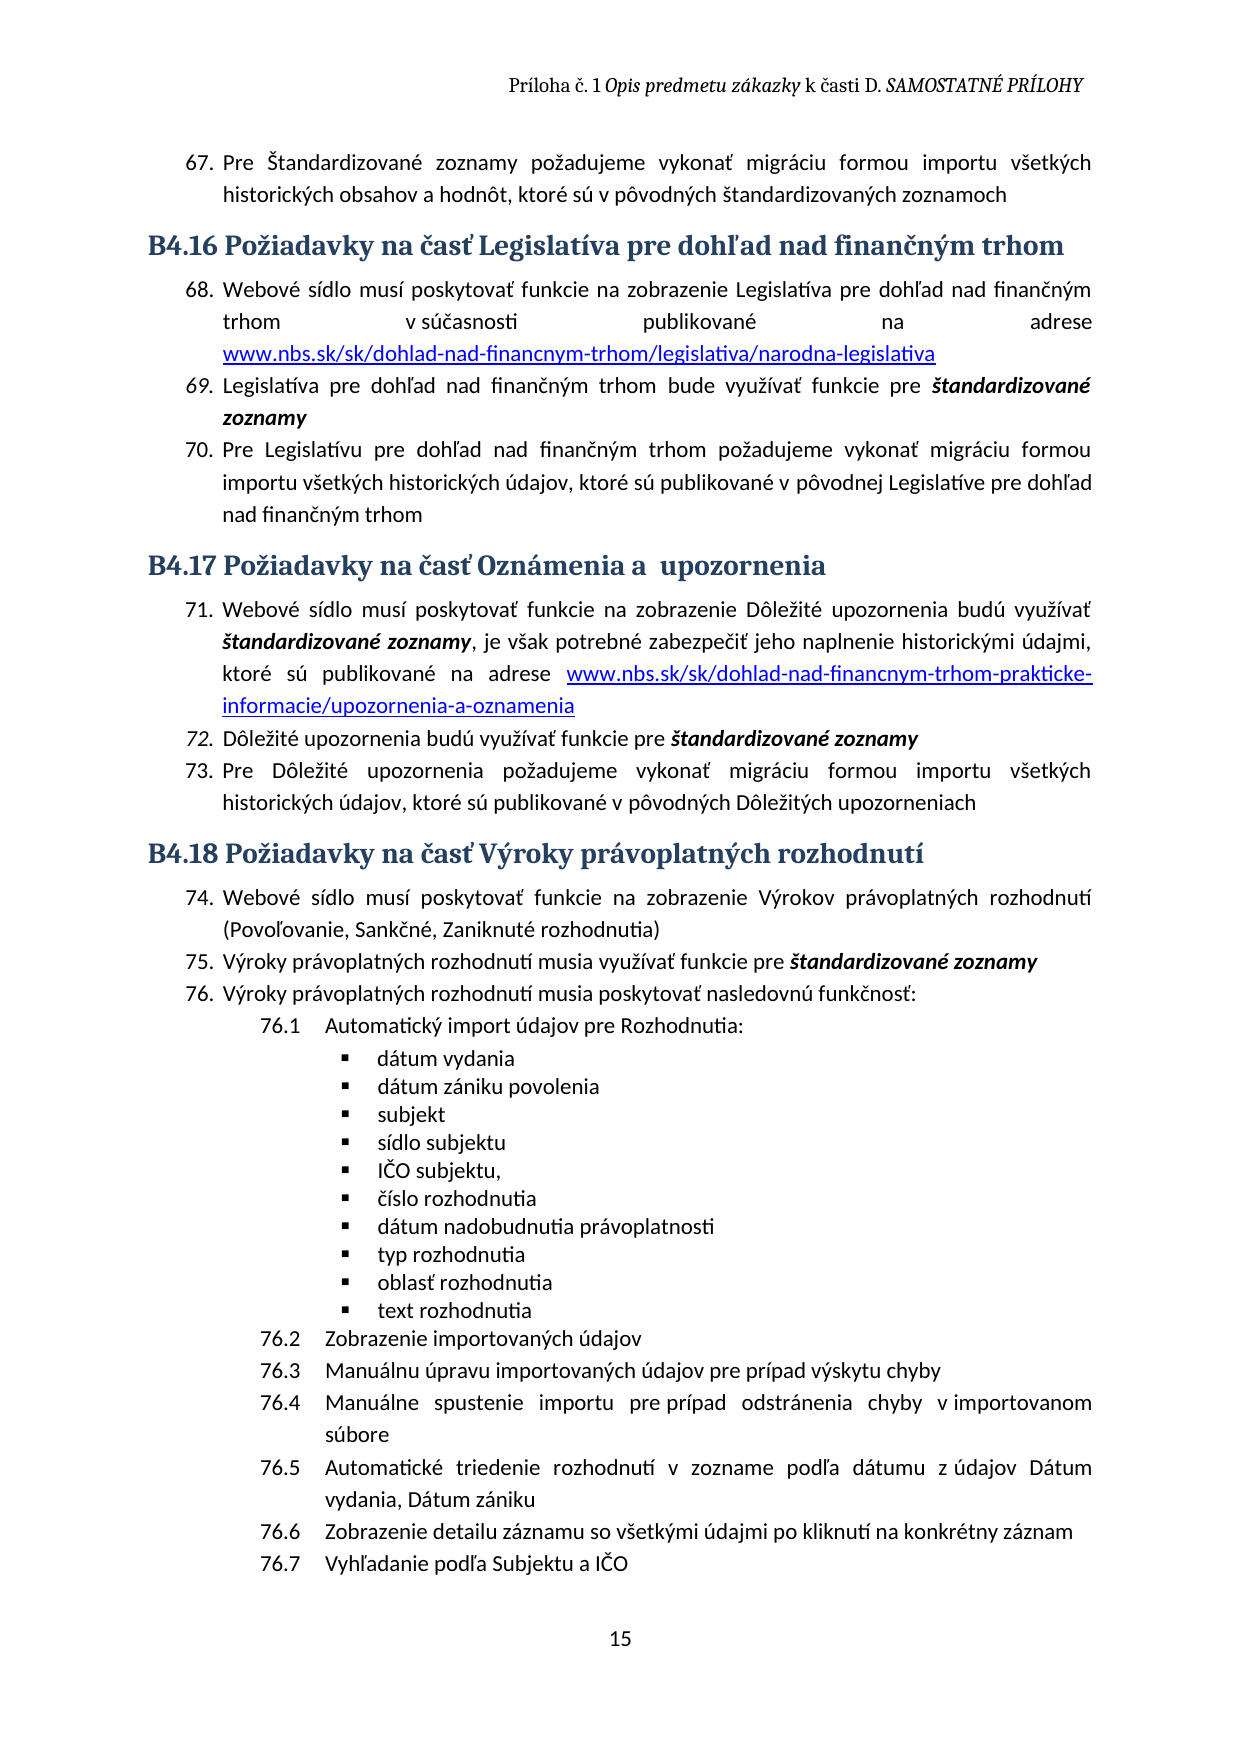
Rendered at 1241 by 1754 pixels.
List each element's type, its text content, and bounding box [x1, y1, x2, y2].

list Zobrazenie detailu záznamu so všetkými údajmi po kliknutí na konkrétny záznam [260, 1517, 1093, 1545]
list dátum zániku povolenia [340, 1072, 1093, 1100]
list Webové sídlo musí poskytovať funkcie na zobrazenie Dôležité upozornenia budú využívať štandardizované zoznamy, je však potrebné zabezpečiť jeho naplnenie historickými údajmi, ktoré sú publikované na adrese www.nbs.sk/sk/dohlad-nad-financnym-trhom-prakticke-informacie/upozornenia-a-oznamenia [185, 595, 1093, 719]
subtitle B4.17 Požiadavky na časť Oznámenia a upozornenia [148, 549, 1093, 582]
list Dôležité upozornenia budú využívať funkcie pre štandardizované zoznamy [185, 724, 1093, 752]
list Vyhľadanie podľa Subjektu a IČO [260, 1549, 1093, 1577]
list text rozhodnutia [340, 1296, 1093, 1324]
list Výroky právoplatných rozhodnutí musia využívať funkcie pre štandardizované zoznamy [185, 947, 1093, 975]
list sídlo subjektu [340, 1128, 1093, 1156]
subtitle B4.18 Požiadavky na časť Výroky právoplatných rozhodnutí [148, 837, 1093, 870]
list Pre Dôležité upozornenia požadujeme vykonať migráciu formou importu všetkých historických údajov, ktoré sú publikované v pôvodných Dôležitých upozorneniach [185, 756, 1093, 816]
list dátum nadobudnutia právoplatnosti [340, 1212, 1093, 1240]
list Zobrazenie importovaných údajov [260, 1324, 1093, 1352]
list Manuálne spustenie importu pre prípad odstránenia chyby v importovanom súbore [260, 1388, 1093, 1449]
list typ rozhodnutia [340, 1240, 1093, 1268]
list Automatické triedenie rozhodnutí v zozname podľa dátumu z údajov Dátum vydania, Dátum zániku [260, 1453, 1093, 1513]
list Webové sídlo musí poskytovať funkcie na zobrazenie Výrokov právoplatných rozhodnutí (Povoľovanie, Sankčné, Zaniknuté rozhodnutia) [185, 883, 1093, 943]
list oblasť rozhodnutia [340, 1268, 1093, 1296]
list Pre Štandardizované zoznamy požadujeme vykonať migráciu formou importu všetkých historických obsahov a hodnôt, ktoré sú v pôvodných štandardizovaných zoznamoch [185, 148, 1093, 208]
list Manuálnu úpravu importovaných údajov pre prípad výskytu chyby [260, 1356, 1093, 1384]
list Legislatíva pre dohľad nad finančným trhom bude využívať funkcie pre štandardizované zoznamy [185, 371, 1093, 431]
list číslo rozhodnutia [340, 1184, 1093, 1212]
list subjekt [340, 1100, 1093, 1128]
list Webové sídlo musí poskytovať funkcie na zobrazenie Legislatíva pre dohľad nad finančným trhom v súčasnosti publikované na adrese www.nbs.sk/sk/dohlad-nad-financnym-trhom/legislativa/narodna-legislativa [185, 275, 1093, 367]
list Výroky právoplatných rozhodnutí musia poskytovať nasledovnú funkčnosť: [185, 979, 1093, 1007]
list IČO subjektu, [340, 1156, 1093, 1184]
list Pre Legislatívu pre dohľad nad finančným trhom požadujeme vykonať migráciu formou importu všetkých historických údajov, ktoré sú publikované v pôvodnej Legislatíve pre dohľad nad finančným trhom [185, 436, 1093, 528]
subtitle B4.16 Požiadavky na časť Legislatíva pre dohľad nad finančným trhom [148, 229, 1093, 262]
list dátum vydania [339, 1044, 1093, 1072]
list Automatický import údajov pre Rozhodnutia: [260, 1012, 1093, 1040]
